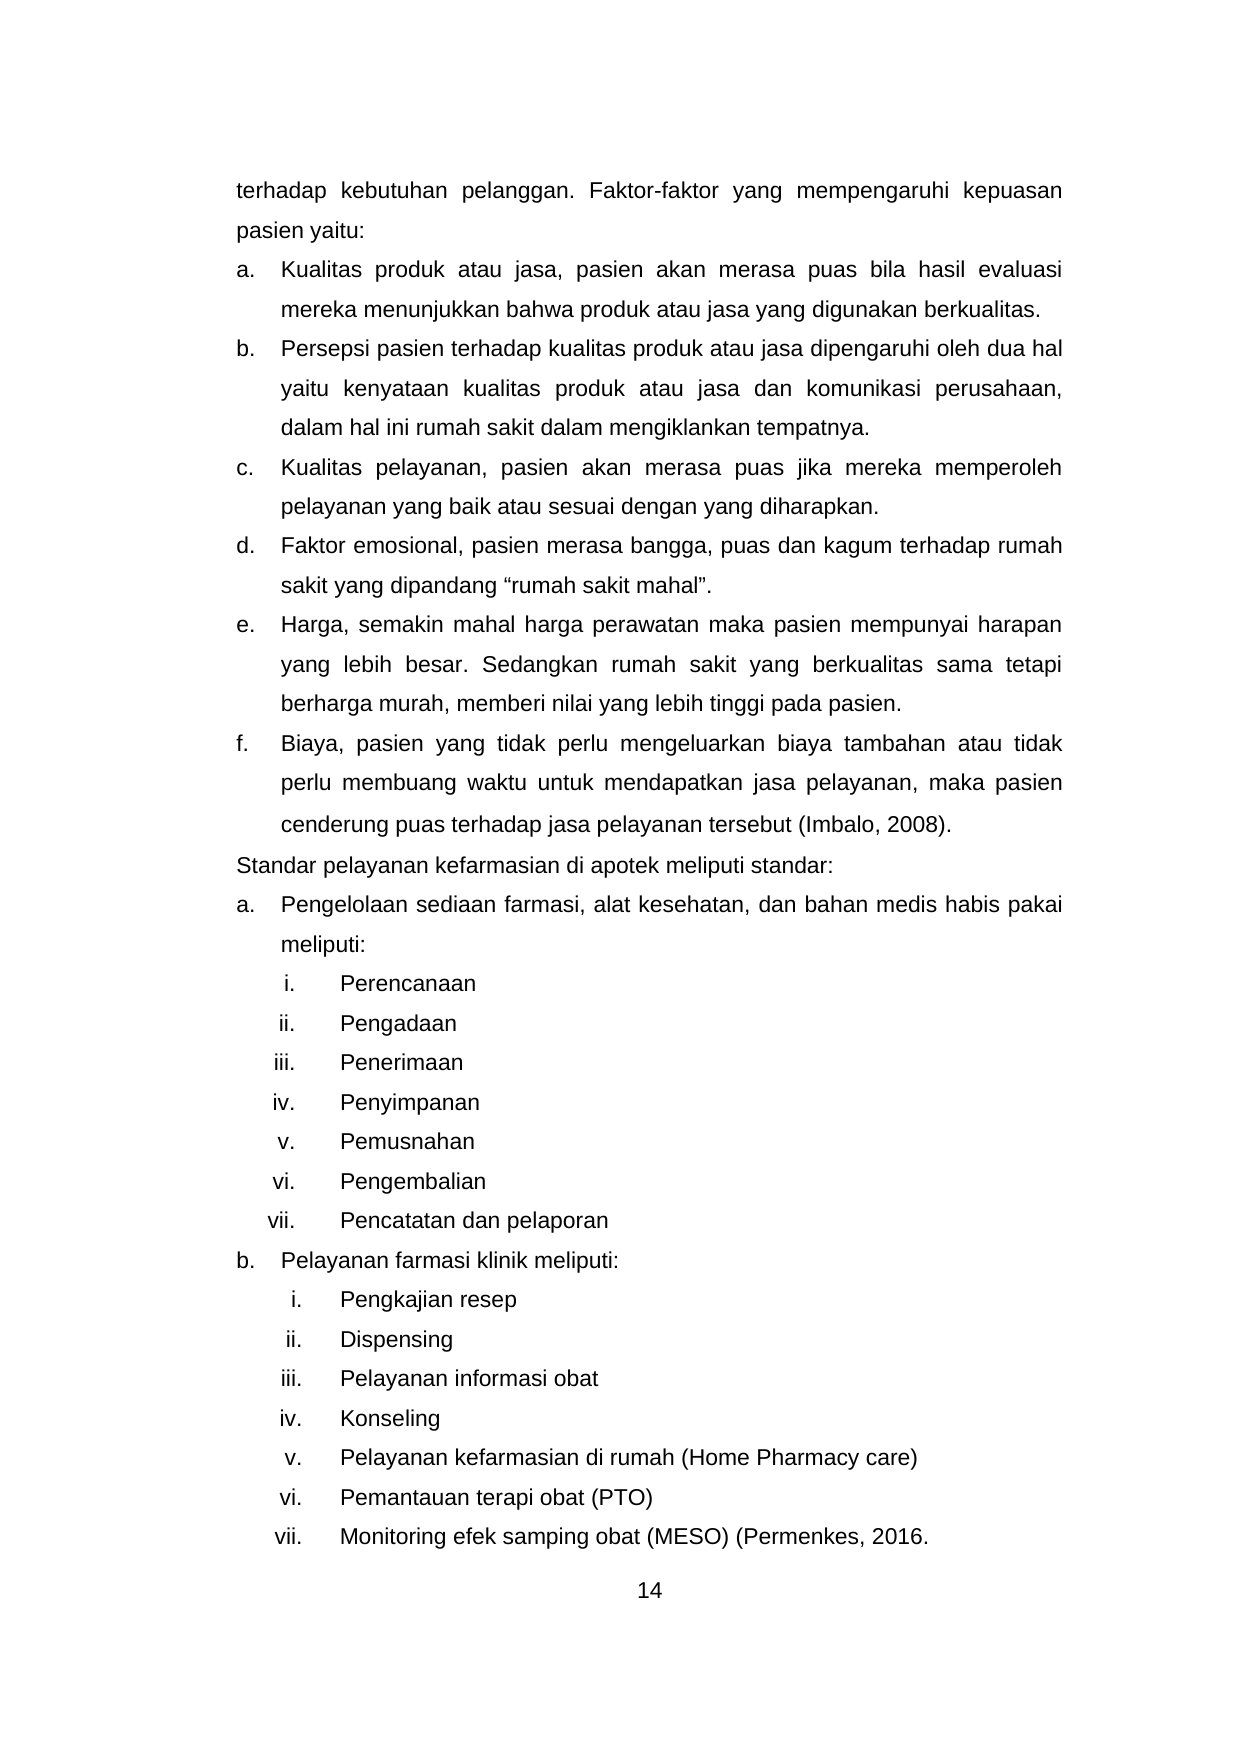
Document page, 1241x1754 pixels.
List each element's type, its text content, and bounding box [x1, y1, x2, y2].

list Pelayanan kefarmasian di rumah (Home Pharmacy care) [302, 1444, 1063, 1471]
list Dispensing [302, 1326, 1063, 1352]
list Pelayanan farmasi klinik meliputi: [236, 1247, 1063, 1273]
list Monitoring efek samping obat (MESO) (Permenkes, 2016. [302, 1523, 1063, 1549]
list Harga, semakin mahal harga perawatan maka pasien mempunyai harapan yang lebih besar. Sedangkan rumah sakit yang berkualitas sama tetapi berharga murah, memberi nilai yang lebih tinggi pada pasien. [236, 611, 1063, 717]
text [236, 177, 1063, 243]
list Pengkajian resep [302, 1286, 1063, 1313]
list Kualitas produk atau jasa, pasien akan merasa puas bila hasil evaluasi mereka menunjukkan bahwa produk atau jasa yang digunakan berkualitas. [236, 256, 1063, 322]
list Penyimpanan [295, 1089, 1063, 1115]
list Pemusnahan [295, 1128, 1063, 1155]
list Faktor emosional, pasien merasa bangga, puas dan kagum terhadap rumah sakit yang dipandang “rumah sakit mahal”. [236, 532, 1063, 598]
text Standar pelayanan kefarmasian di apotek meliputi standar: [236, 852, 1063, 878]
list Biaya, pasien yang tidak perlu mengeluarkan biaya tambahan atau tidak perlu membuang waktu untuk mendapatkan jasa pelayanan, maka pasien cenderung puas terhadap jasa pelayanan tersebut (Imbalo, 2008). [236, 730, 1063, 838]
list Pengelolaan sediaan farmasi, alat kesehatan, dan bahan medis habis pakai meliputi: [236, 891, 1063, 957]
list Pengadaan [295, 1010, 1063, 1036]
list Konseling [302, 1405, 1063, 1431]
list Pencatatan dan pelaporan [295, 1207, 1063, 1234]
list Pelayanan informasi obat [302, 1365, 1063, 1392]
list Pemantauan terapi obat (PTO) [302, 1484, 1063, 1510]
list Perencanaan [295, 970, 1063, 997]
list Persepsi pasien terhadap kualitas produk atau jasa dipengaruhi oleh dua hal yaitu kenyataan kualitas produk atau jasa dan komunikasi perusahaan, dalam hal ini rumah sakit dalam mengiklankan tempatnya. [236, 335, 1063, 440]
list Kualitas pelayanan, pasien akan merasa puas jika mereka memperoleh pelayanan yang baik atau sesuai dengan yang diharapkan. [236, 453, 1063, 519]
list Penerimaan [295, 1049, 1063, 1076]
list Pengembalian [295, 1168, 1063, 1194]
